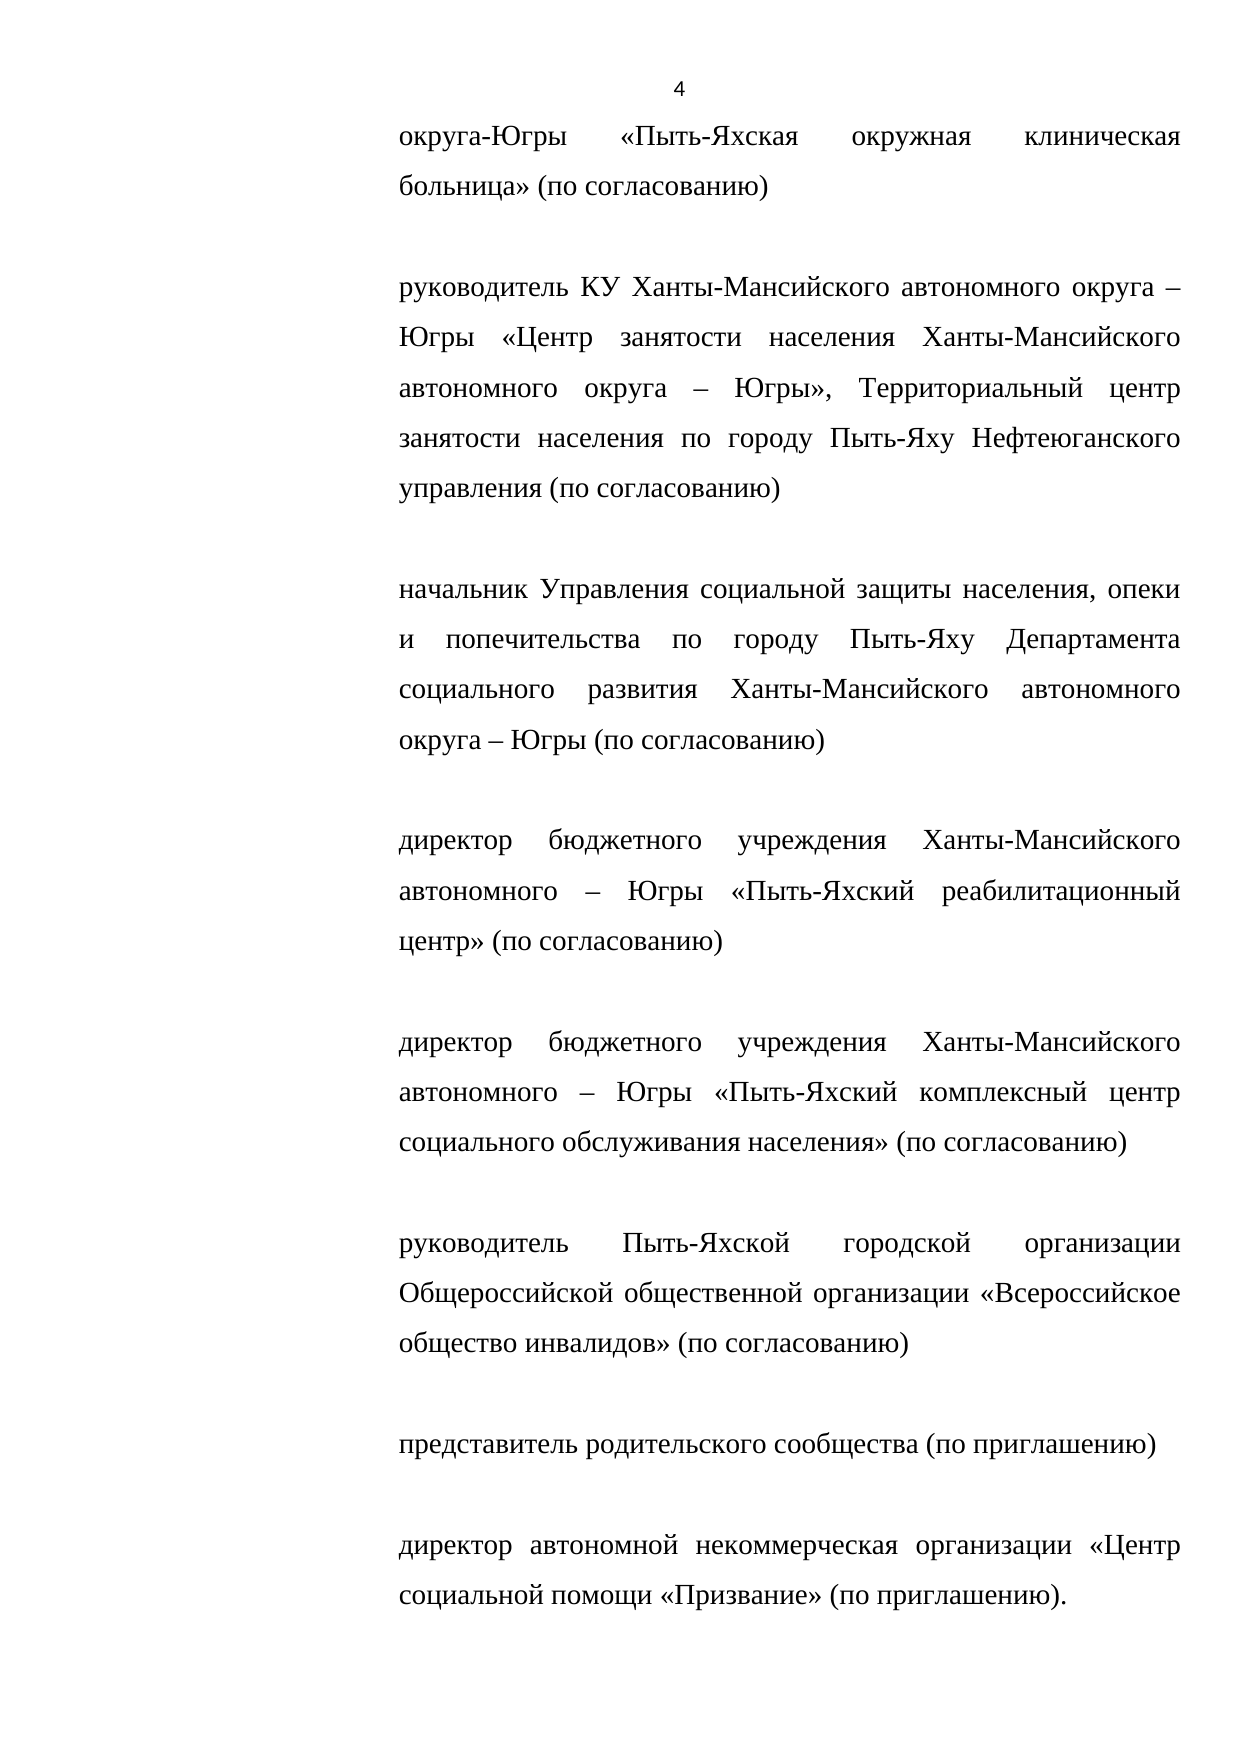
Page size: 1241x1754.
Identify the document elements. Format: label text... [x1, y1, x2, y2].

text директор бюджетного учреждения Ханты-Мансийского автономного – Югры «Пыть-Яхский реабилитационный центр» (по согласованию) [398, 822, 1181, 957]
text директор бюджетного учреждения Ханты-Мансийского автономного – Югры «Пыть-Яхский комплексный центр социального обслуживания населения» (по согласованию) [398, 1024, 1181, 1158]
text руководитель Пыть-Яхской городской организации Общероссийской общественной организации «Всероссийское общество инвалидов» (по согласованию) [398, 1225, 1181, 1359]
text директор автономной некоммерческая организации «Центр социальной помощи «Призвание» (по приглашению). [398, 1527, 1181, 1611]
text руководитель КУ Ханты-Мансийского автономного округа – Югры «Центр занятости населения Ханты-Мансийского автономного округа – Югры», Территориальный центр занятости населения по городу Пыть-Яху Нефтеюганского управления (по согласованию) [398, 269, 1181, 504]
text начальник Управления социальной защиты населения, опеки и попечительства по городу Пыть-Яху Департамента социального развития Ханты-Мансийского автономного округа – Югры (по согласованию) [398, 571, 1181, 755]
text представитель родительского сообщества (по приглашению) [325, 1426, 1181, 1460]
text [398, 118, 1181, 202]
